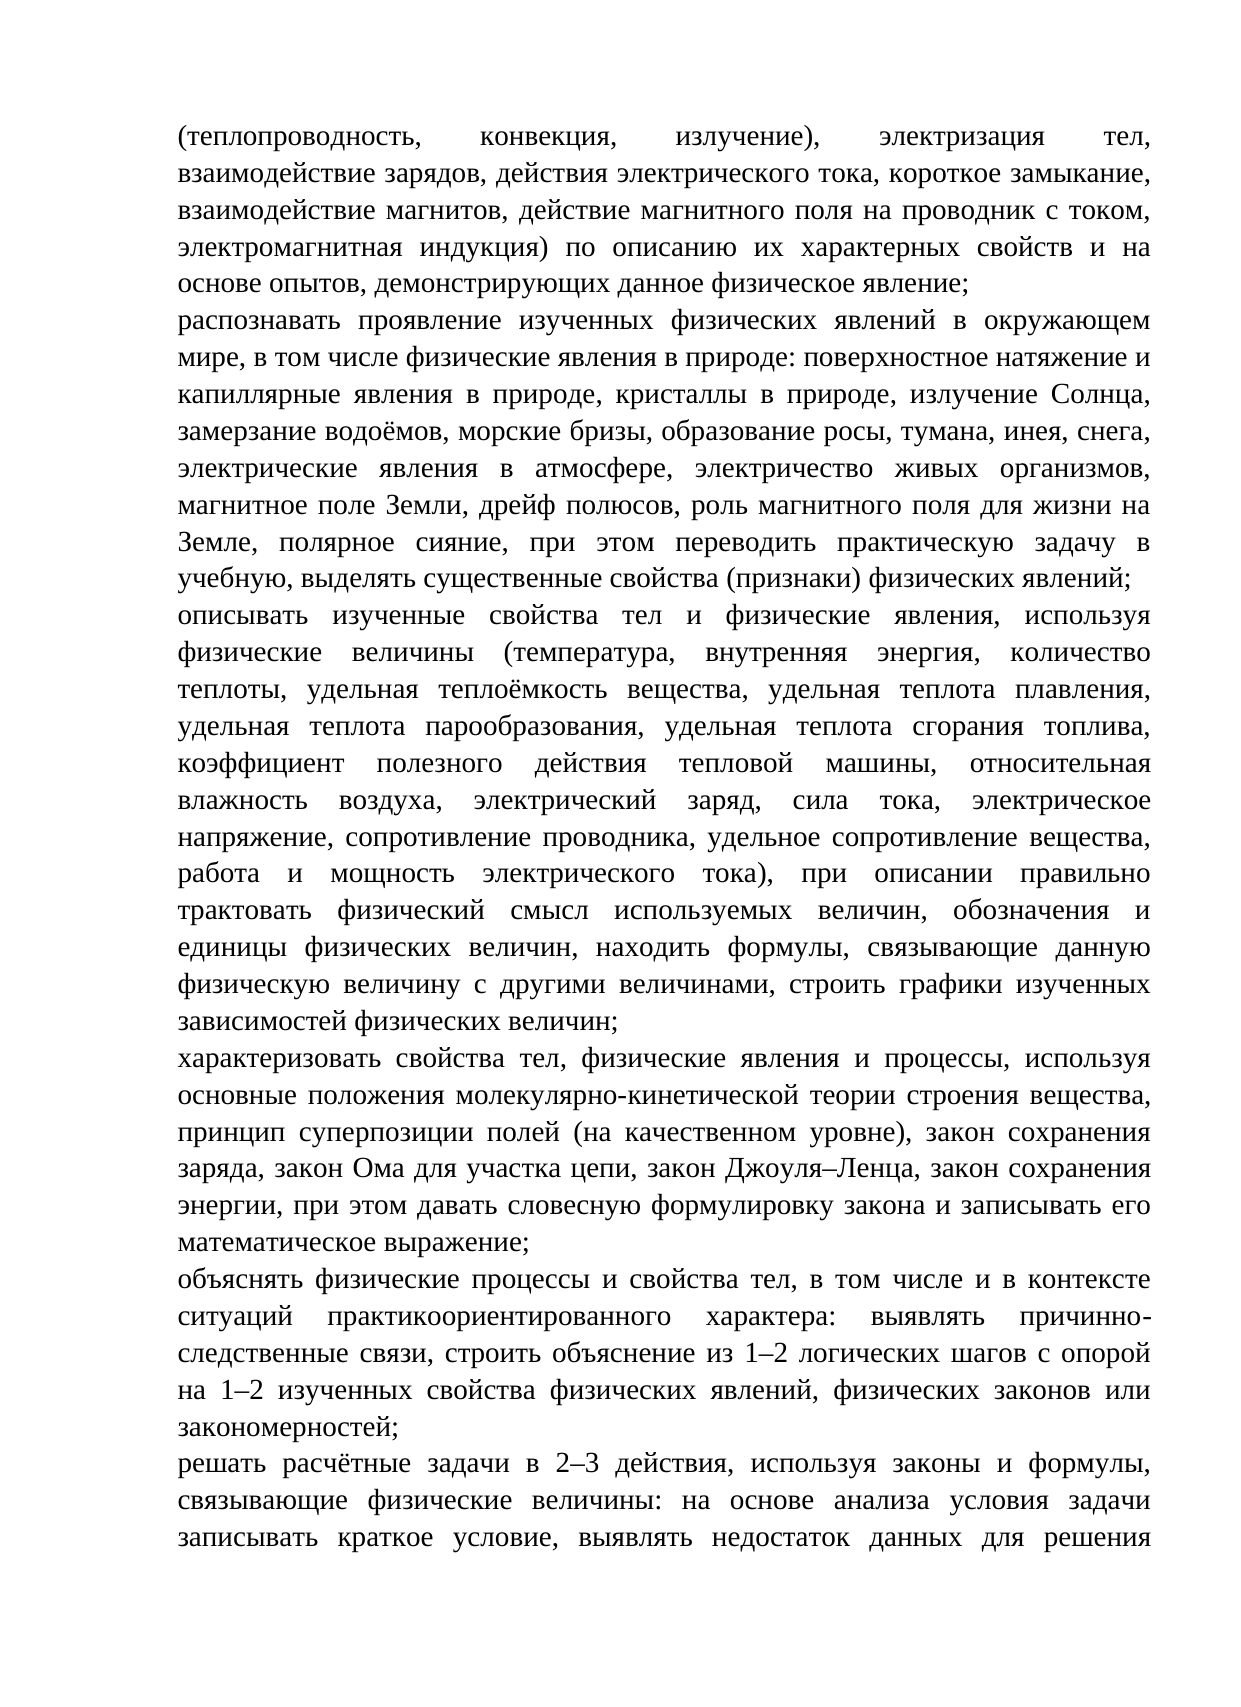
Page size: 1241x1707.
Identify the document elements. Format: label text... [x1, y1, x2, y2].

text описывать изученные свойства тел и физические явления, используя физические величины (температура, внутренняя энергия, количество теплоты, удельная теплоёмкость вещества, удельная теплота плавления, удельная теплота парообразования, удельная теплота сгорания топлива, коэффициент полезного действия тепловой машины, относительная влажность воздуха, электрический заряд, сила тока, электрическое напряжение, сопротивление проводника, удельное сопротивление вещества, работа и мощность электрического тока), при описании правильно трактовать физический смысл используемых величин, обозначения и единицы физических величин, находить формулы, связывающие данную физическую величину с другими величинами, строить графики изученных зависимостей физических величин; [177, 597, 1152, 1037]
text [177, 1446, 1152, 1553]
text объяснять физические процессы и свойства тел, в том числе и в контексте ситуаций практико­ориентированного характера: выявлять причинно­следственные связи, строить объяснение из 1–2 логических шагов с опорой на 1–2 изученных свойства физических явлений, физических законов или закономерностей; [177, 1261, 1152, 1442]
text распознавать проявление изученных физических явлений в окружающем мире, в том числе физические явления в природе: поверхностное натяжение и капиллярные явления в природе, кристаллы в природе, излучение Солнца, замерзание водоёмов, морские бризы, образование росы, тумана, инея, снега, электрические явления в атмосфере, электричество живых организмов, магнитное поле Земли, дрейф полюсов, роль магнитного поля для жизни на Земле, полярное сияние, при этом переводить практическую задачу в учебную, выделять существенные свойства (признаки) физических явлений; [177, 302, 1152, 594]
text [177, 118, 1152, 299]
text характеризовать свойства тел, физические явления и процессы, используя основные положения молекулярно-­кинетической теории строения вещества, принцип суперпозиции полей (на качественном уровне), закон сохранения заряда, закон Ома для участка цепи, закон Джоуля–Ленца, закон сохранения энергии, при этом давать словесную формулировку закона и записывать его математическое выражение; [177, 1040, 1152, 1258]
